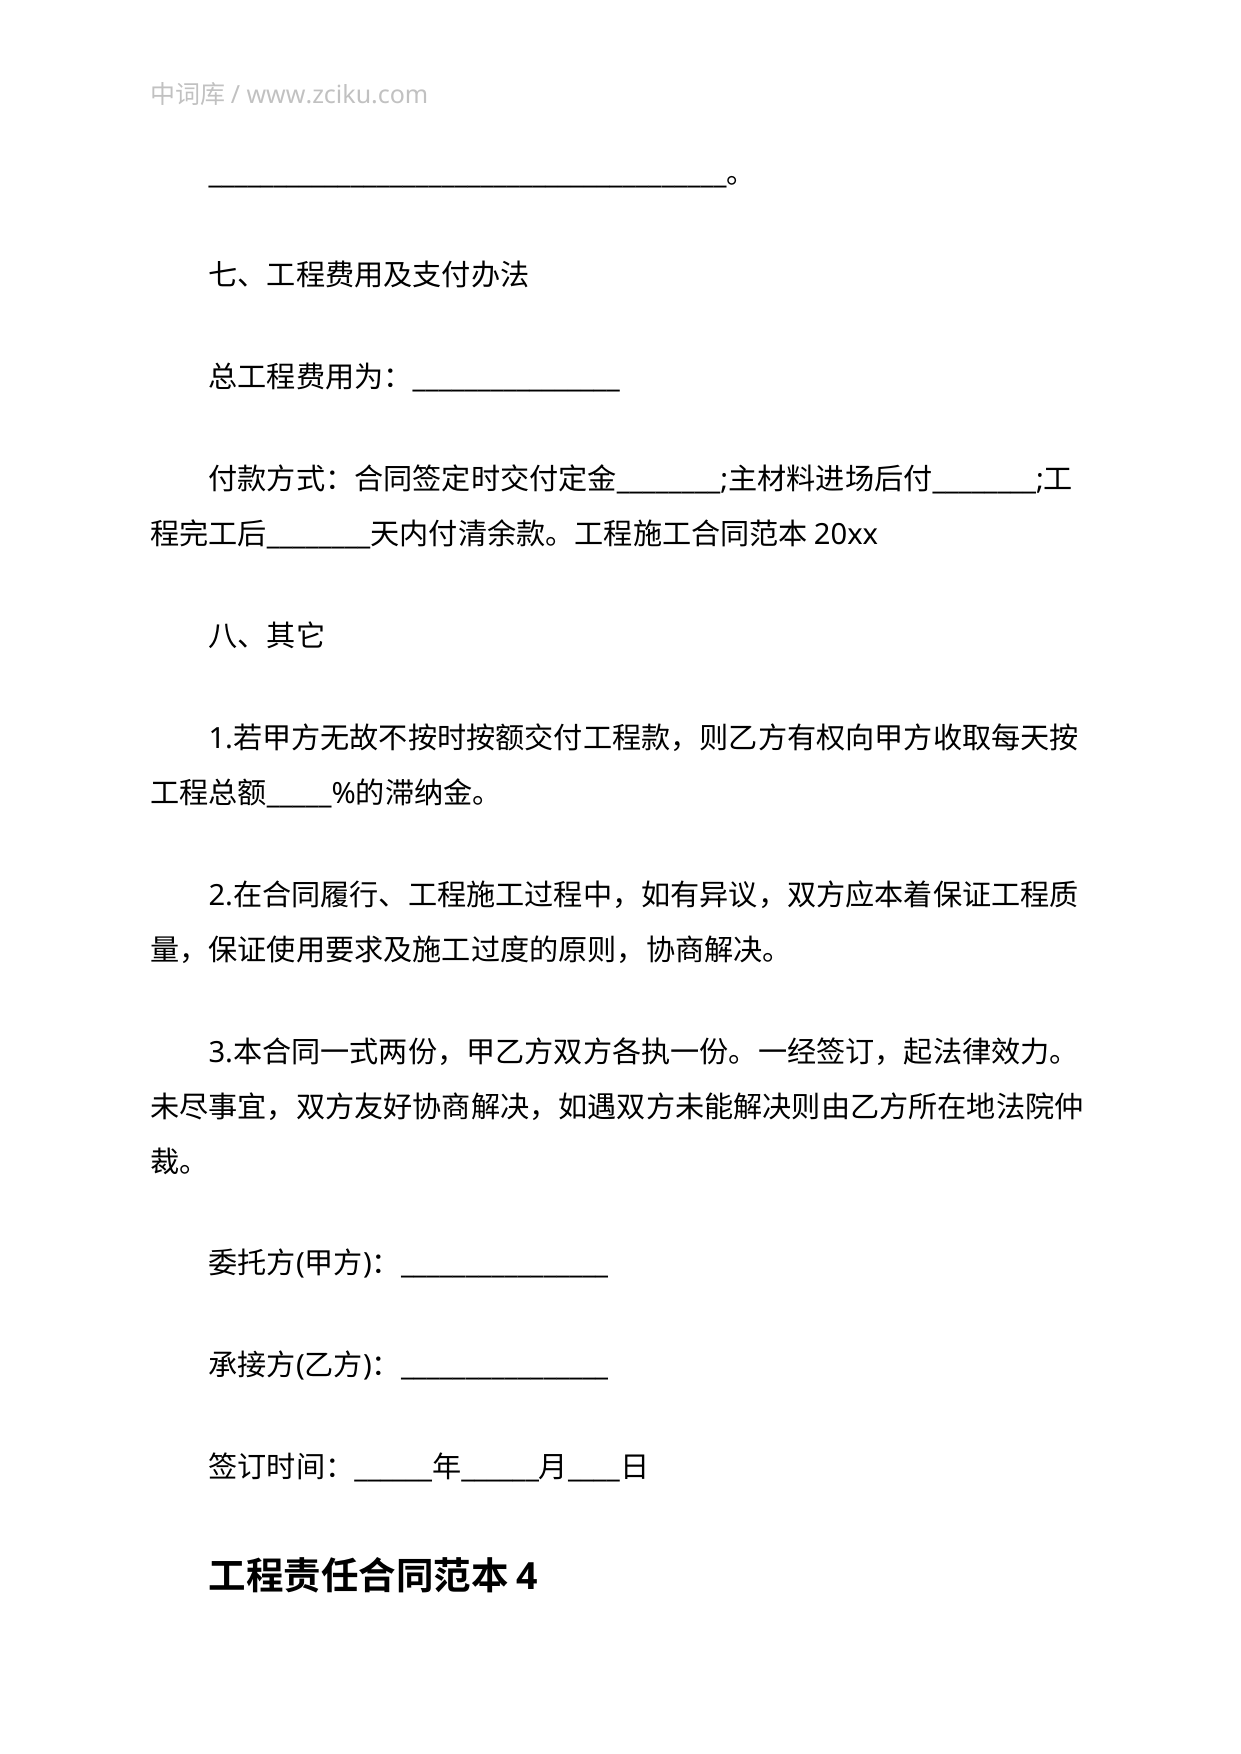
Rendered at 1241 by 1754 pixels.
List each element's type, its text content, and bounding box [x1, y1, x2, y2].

text 八、其它 [150, 613, 1090, 655]
text ________________________________________。 [150, 150, 1090, 192]
text 3.本合同一式两份，甲乙方双方各执一份。一经签订，起法律效力。未尽事宜，双方友好协商解决，如遇双方未能解决则由乙方所在地法院仲裁。 [150, 1028, 1090, 1180]
text 工程责任合同范本4 [150, 1546, 1090, 1600]
text 签订时间：______年______月____日 [150, 1444, 1090, 1486]
text 承接方(乙方)：________________ [150, 1342, 1090, 1384]
text 付款方式：合同签定时交付定金________;主材料进场后付________;工程完工后________天内付清余款。工程施工合同范本20xx [150, 456, 1090, 553]
text 七、工程费用及支付办法 [150, 252, 1090, 294]
text 委托方(甲方)：________________ [150, 1240, 1090, 1282]
text 2.在合同履行、工程施工过程中，如有异议，双方应本着保证工程质量，保证使用要求及施工过度的原则，协商解决。 [150, 871, 1090, 969]
text 1.若甲方无故不按时按额交付工程款，则乙方有权向甲方收取每天按工程总额_____%的滞纳金。 [150, 714, 1090, 812]
text 总工程费用为：________________ [150, 354, 1090, 396]
